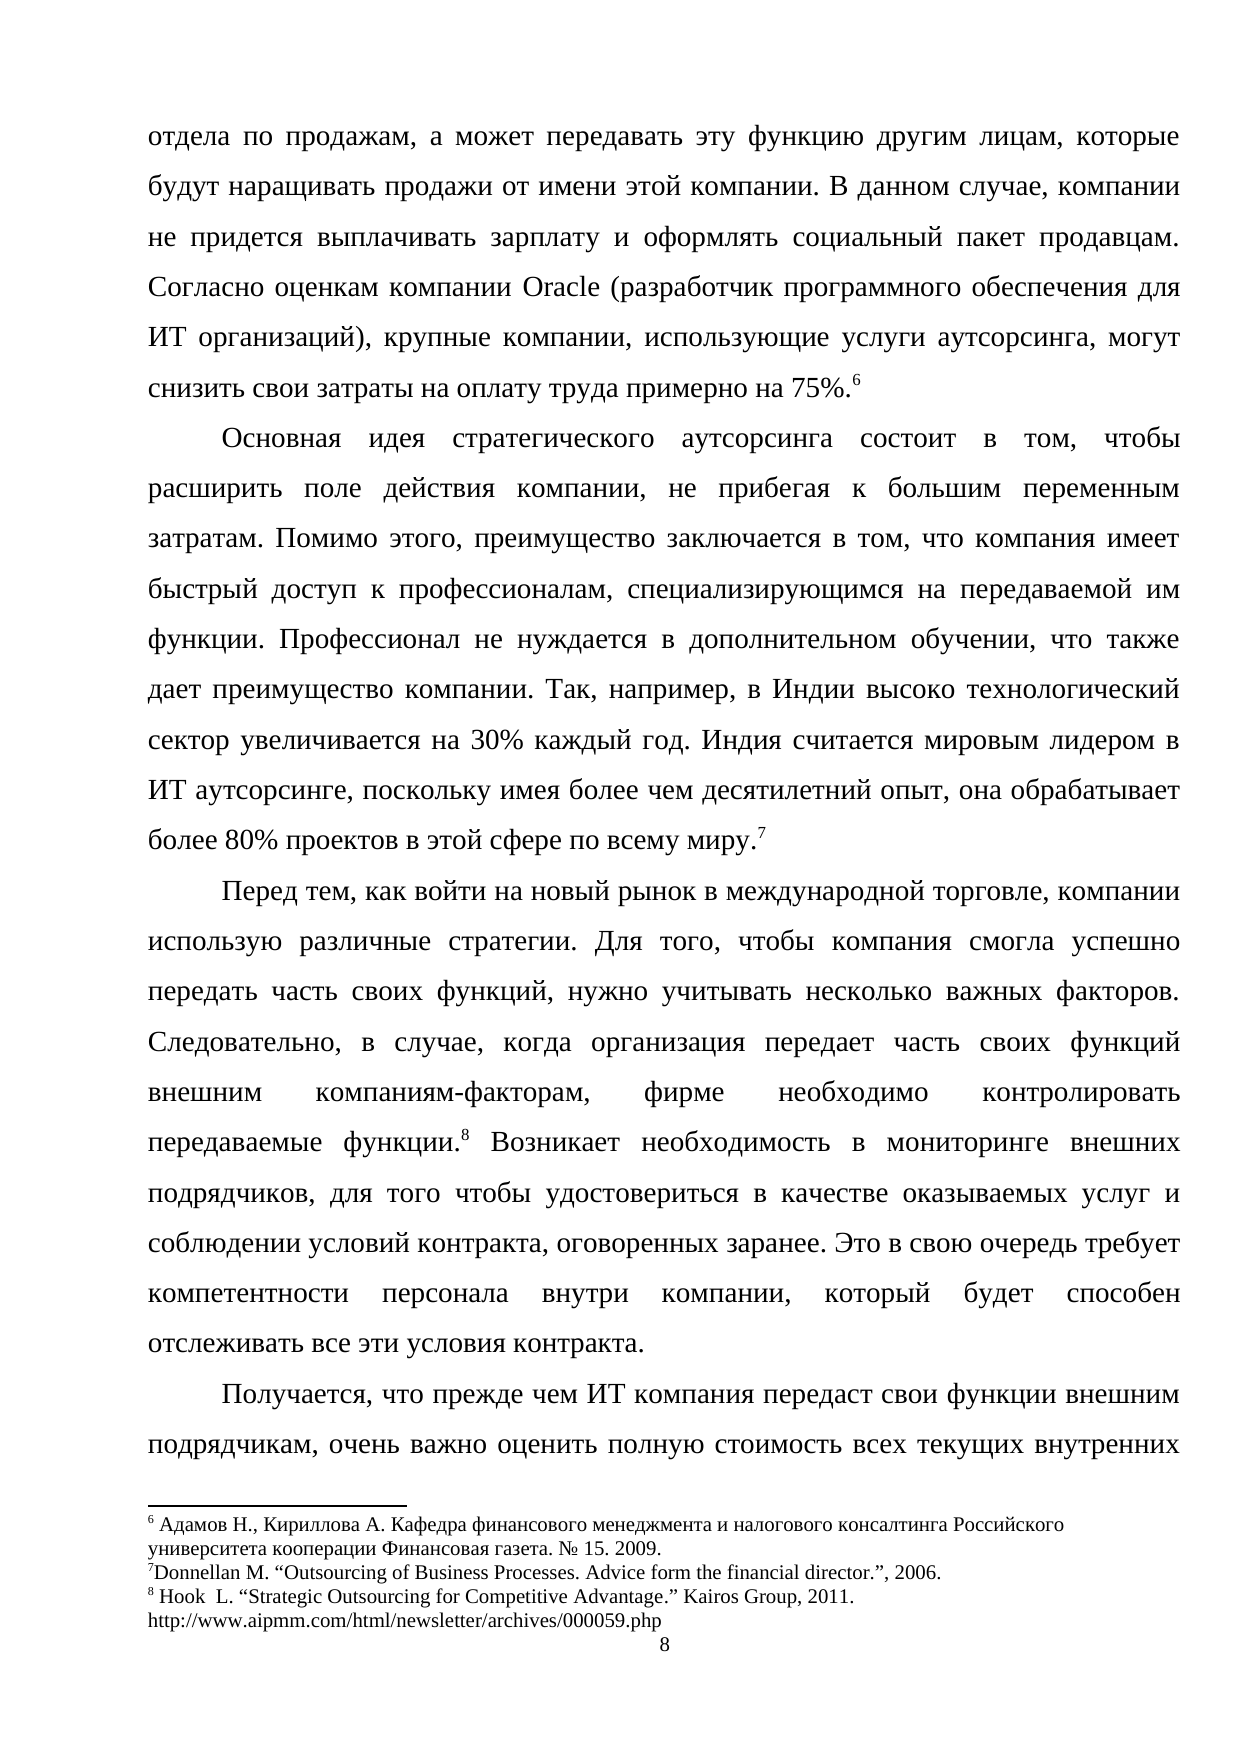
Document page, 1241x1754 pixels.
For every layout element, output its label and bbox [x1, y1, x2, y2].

text [148, 420, 1181, 1460]
text [148, 118, 1181, 403]
